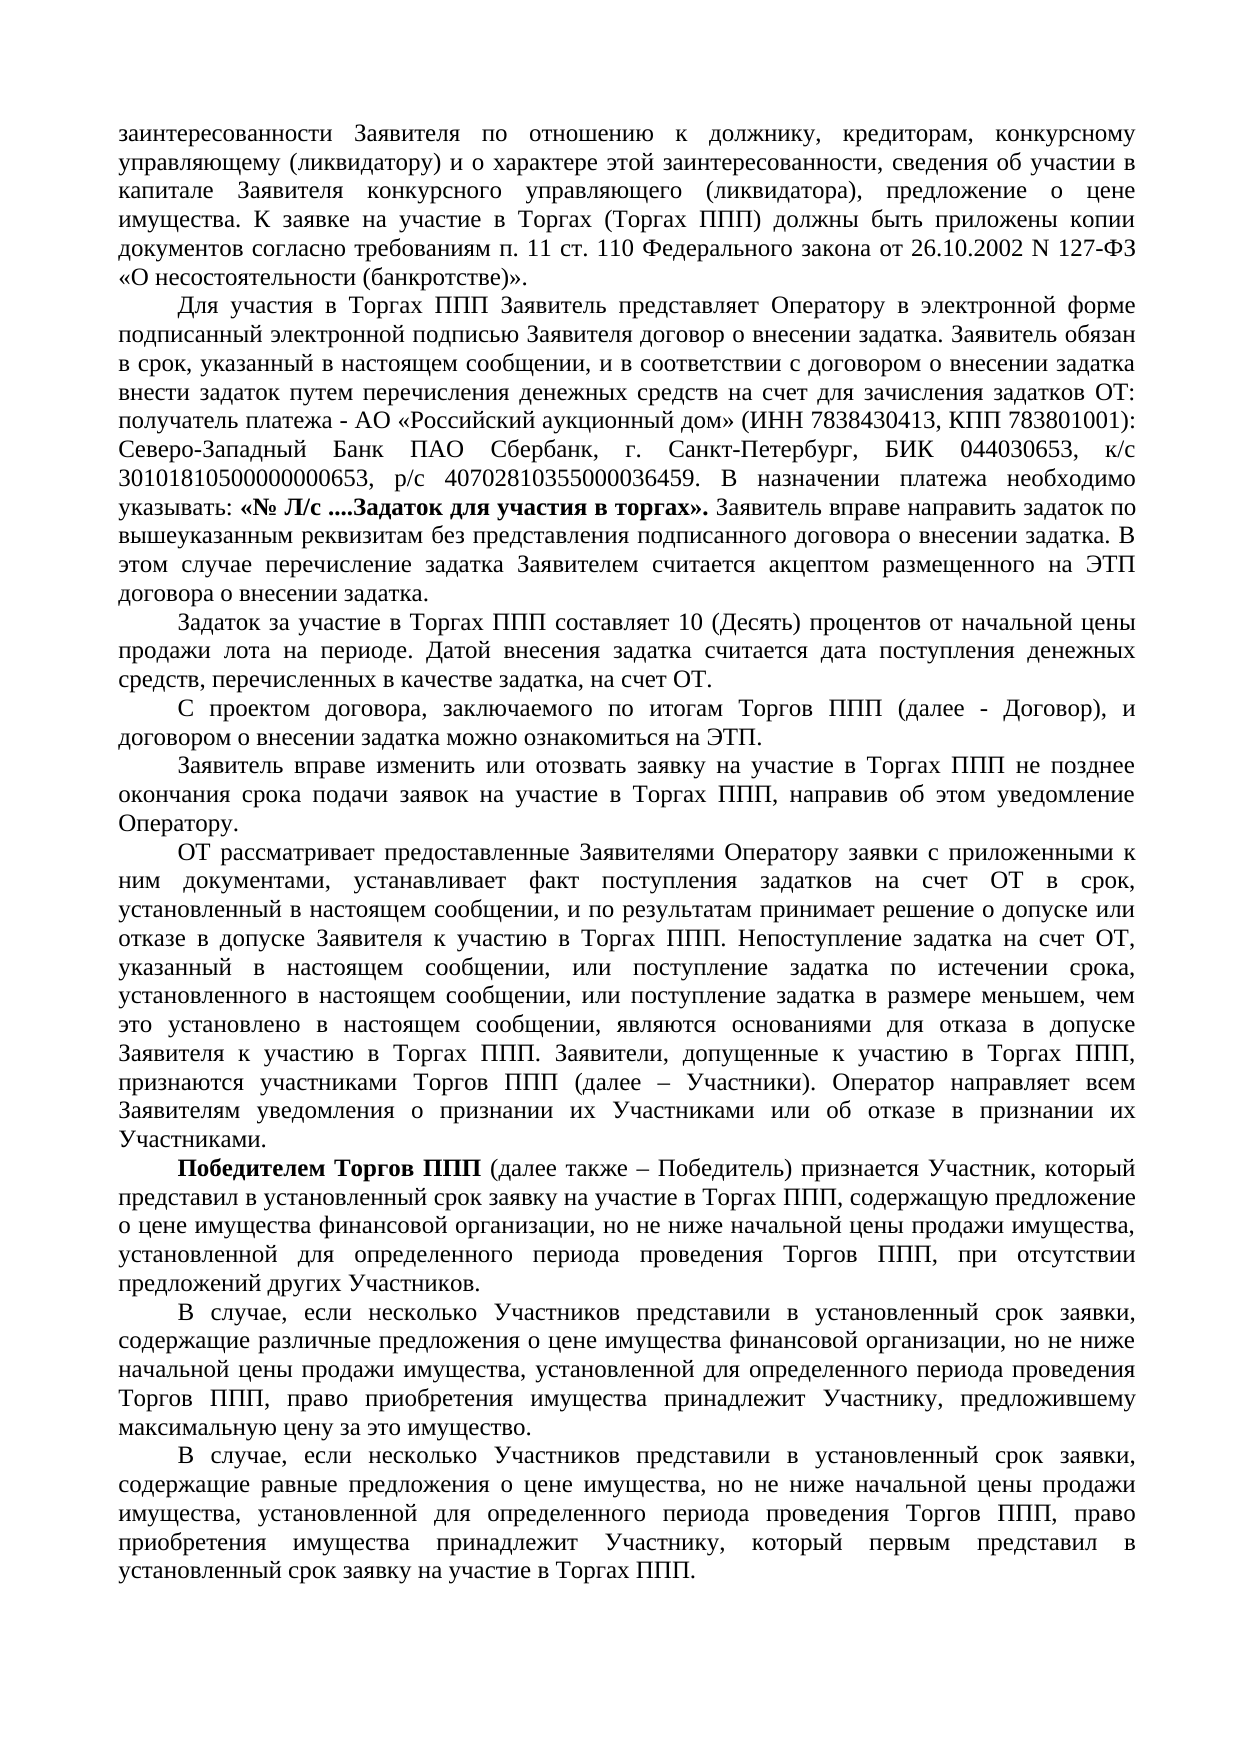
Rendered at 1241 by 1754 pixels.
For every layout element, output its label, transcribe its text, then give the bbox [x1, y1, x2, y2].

text С проектом договора, заключаемого по итогам Торгов ППП (далее - Договор), и договором о внесении задатка можно ознакомиться на ЭТП. [118, 693, 1137, 751]
text В случае, если несколько Участников представили в установленный срок заявки, содержащие различные предложения о цене имущества финансовой организации, но не ниже начальной цены продажи имущества, установленной для определенного периода проведения Торгов ППП, право приобретения имущества принадлежит Участнику, предложившему максимальную цену за это имущество. [118, 1297, 1137, 1441]
text В случае, если несколько Участников представили в установленный срок заявки, содержащие равные предложения о цене имущества, но не ниже начальной цены продажи имущества, установленной для определенного периода проведения Торгов ППП, право приобретения имущества принадлежит Участнику, который первым представил в установленный срок заявку на участие в Торгах ППП. [118, 1441, 1137, 1584]
text Заявитель вправе изменить или отозвать заявку на участие в Торгах ППП не позднее окончания срока подачи заявок на участие в Торгах ППП, направив об этом уведомление Оператору. [118, 751, 1137, 837]
text Задаток за участие в Торгах ППП составляет 10 (Десять) процентов от начальной цены продажи лота на периоде. Датой внесения задатка считается дата поступления денежных средств, перечисленных в качестве задатка, на счет ОТ. [118, 607, 1137, 693]
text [118, 118, 1137, 291]
text Победителем Торгов ППП (далее также – Победитель) признается Участник, который представил в установленный срок заявку на участие в Торгах ППП, содержащую предложение о цене имущества финансовой организации, но не ниже начальной цены продажи имущества, установленной для определенного периода проведения Торгов ППП, при отсутствии предложений других Участников. [118, 1153, 1137, 1297]
text ОТ рассматривает предоставленные Заявителями Оператору заявки с приложенными к ним документами, устанавливает факт поступления задатков на счет ОТ в срок, установленный в настоящем сообщении, и по результатам принимает решение о допуске или отказе в допуске Заявителя к участию в Торгах ППП. Непоступление задатка на счет ОТ, указанный в настоящем сообщении, или поступление задатка по истечении срока, установленного в настоящем сообщении, или поступление задатка в размере меньшем, чем это установлено в настоящем сообщении, являются основаниями для отказа в допуске Заявителя к участию в Торгах ППП. Заявители, допущенные к участию в Торгах ППП, признаются участниками Торгов ППП (далее – Участники). Оператор направляет всем Заявителям уведомления о признании их Участниками или об отказе в признании их Участниками. [118, 837, 1137, 1153]
text Для участия в Торгах ППП Заявитель представляет Оператору в электронной форме подписанный электронной подписью Заявителя договор о внесении задатка. Заявитель обязан в срок, указанный в настоящем сообщении, и в соответствии с договором о внесении задатка внести задаток путем перечисления денежных средств на счет для зачисления задатков ОТ: получатель платежа - АО «Российский аукционный дом» (ИНН 7838430413, КПП 783801001): Северо-Западный Банк ПАО Сбербанк, г. Санкт-Петербург, БИК 044030653, к/с 30101810500000000653, р/с 40702810355000036459. В назначении платежа необходимо указывать: «№ Л/с ....Задаток для участия в торгах». Заявитель вправе направить задаток по вышеуказанным реквизитам без представления подписанного договора о внесении задатка. В этом случае перечисление задатка Заявителем считается акцептом размещенного на ЭТП договора о внесении задатка. [118, 291, 1137, 607]
